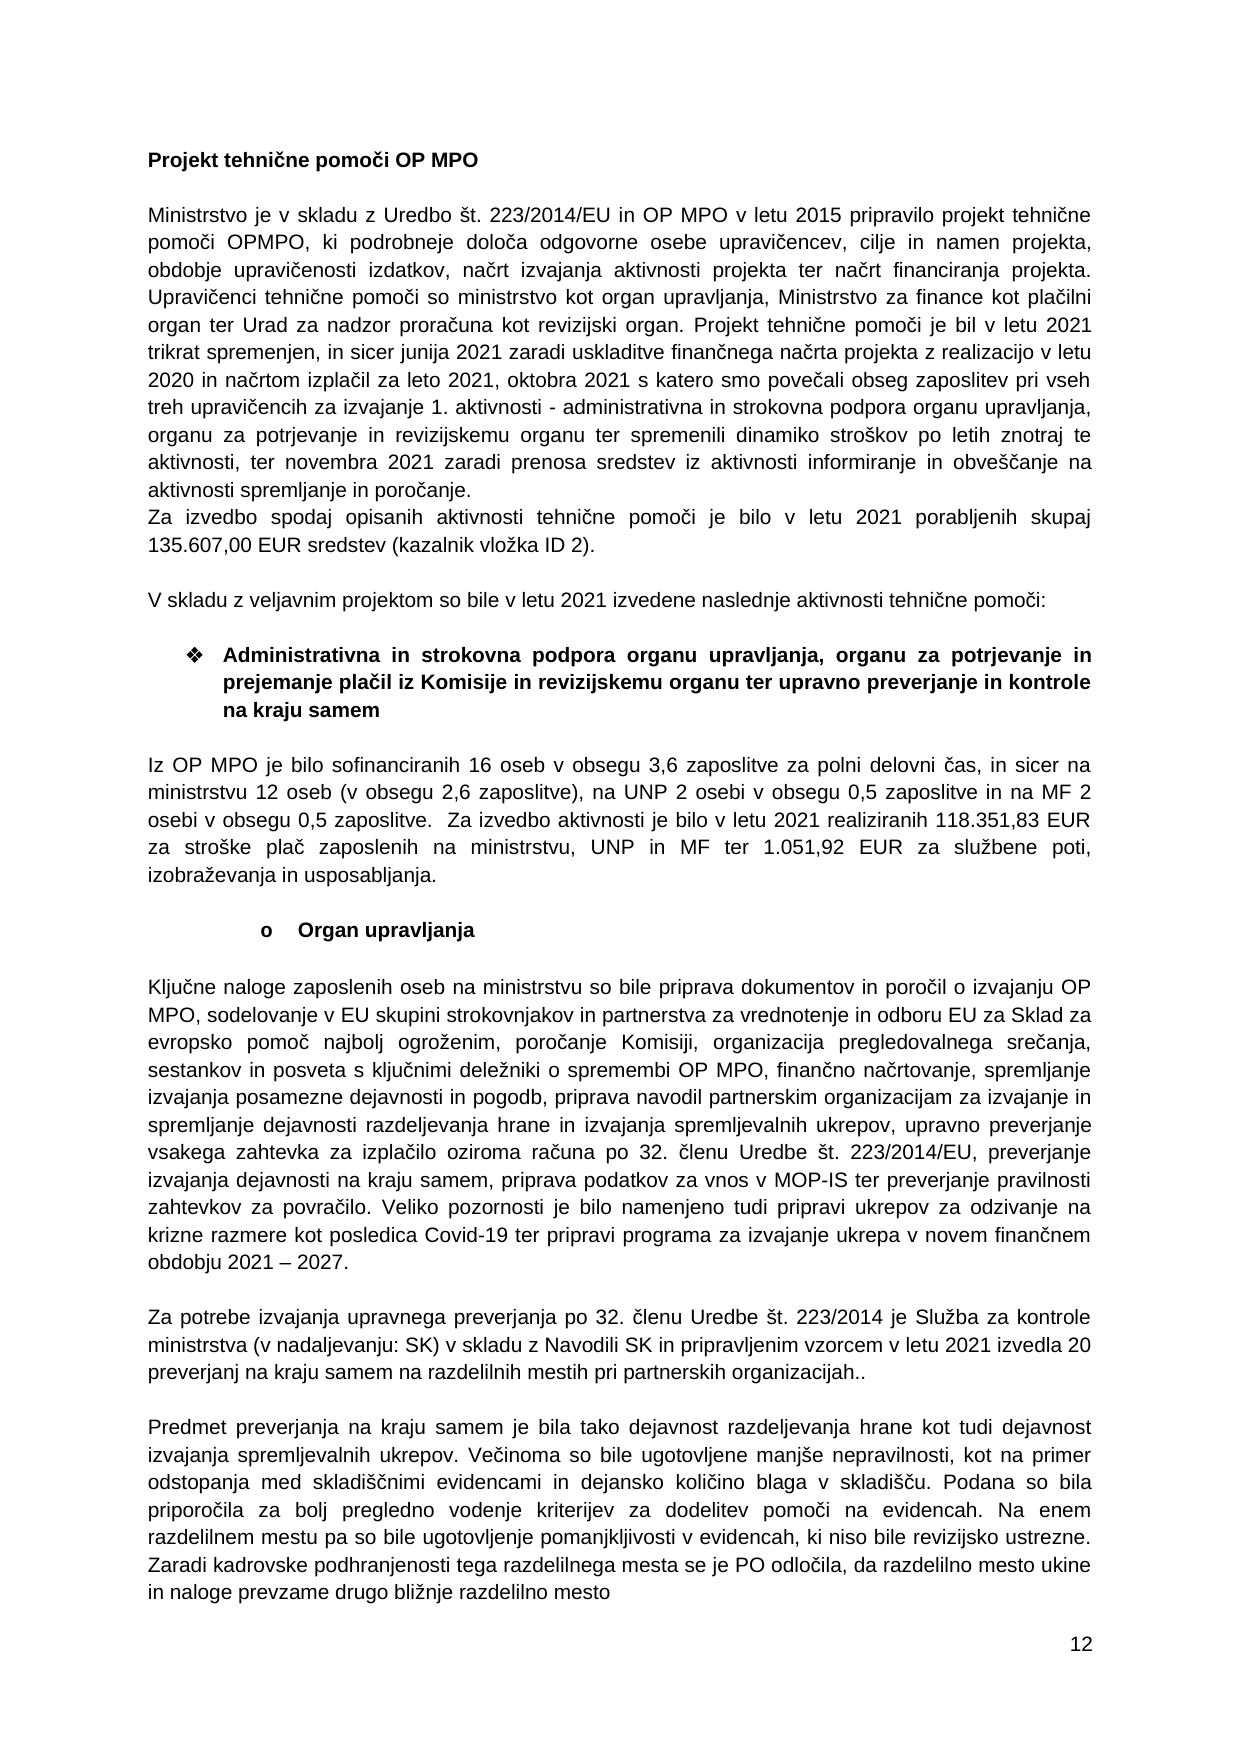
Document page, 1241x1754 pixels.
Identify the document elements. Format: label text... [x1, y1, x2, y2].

text Za potrebe izvajanja upravnega preverjanja po 32. členu Uredbe št. 223/2014 je Služba za kontrole ministrstva (v nadaljevanju: SK) v skladu z Navodili SK in pripravljenim vzorcem v letu 2021 izvedla 20 preverjanj na kraju samem na razdelilnih mestih pri partnerskih organizacijah.. [148, 1305, 1093, 1384]
list Administrativna in strokovna podpora organu upravljanja, organu za potrjevanje in prejemanje plačil iz Komisije in revizijskemu organu ter upravno preverjanje in kontrole na kraju samem [185, 643, 1093, 722]
text V skladu z veljavnim projektom so bile v letu 2021 izvedene naslednje aktivnosti tehnične pomoči: [148, 588, 1093, 612]
text Projekt tehnične pomoči OP MPO [148, 148, 1093, 172]
text Ministrstvo je v skladu z Uredbo št. 223/2014/EU in OP MPO v letu 2015 pripravilo projekt tehnične pomoči OPMPO, ki podrobneje določa odgovorne osebe upravičencev, cilje in namen projekta, obdobje upravičenosti izdatkov, načrt izvajanja aktivnosti projekta ter načrt financiranja projekta. Upravičenci tehnične pomoči so ministrstvo kot organ upravljanja, Ministrstvo za finance kot plačilni organ ter Urad za nadzor proračuna kot revizijski organ. Projekt tehnične pomoči je bil v letu 2021 trikrat spremenjen, in sicer junija 2021 zaradi uskladitve finančnega načrta projekta z realizacijo v letu 2020 in načrtom izplačil za leto 2021, oktobra 2021 s katero smo povečali obseg zaposlitev pri vseh treh upravičencih za izvajanje 1. aktivnosti - administrativna in strokovna podpora organu upravljanja, organu za potrjevanje in revizijskemu organu ter spremenili dinamiko stroškov po letih znotraj te aktivnosti, ter novembra 2021 zaradi prenosa sredstev iz aktivnosti informiranje in obveščanje na aktivnosti spremljanje in poročanje. [148, 203, 1093, 502]
text Za izvedbo spodaj opisanih aktivnosti tehnične pomoči je bilo v letu 2021 porabljenih skupaj 135.607,00 EUR sredstev (kazalnik vložka ID 2). [148, 505, 1093, 557]
text Iz OP MPO je bilo sofinanciranih 16 oseb v obsegu 3,6 zaposlitve za polni delovni čas, in sicer na ministrstvu 12 oseb (v obsegu 2,6 zaposlitve), na UNP 2 osebi v obsegu 0,5 zaposlitve in na MF 2 osebi v obsegu 0,5 zaposlitve. Za izvedbo aktivnosti je bilo v letu 2021 realiziranih 118.351,83 EUR za stroške plač zaposlenih na ministrstvu, UNP in MF ter 1.051,92 EUR za službene poti, izobraževanja in usposabljanja. [148, 753, 1093, 887]
list Organ upravljanja [260, 918, 1093, 943]
text Ključne naloge zaposlenih oseb na ministrstvu so bile priprava dokumentov in poročil o izvajanju OP MPO, sodelovanje v EU skupini strokovnjakov in partnerstva za vrednotenje in odboru EU za Sklad za evropsko pomoč najbolj ogroženim, poročanje Komisiji, organizacija pregledovalnega srečanja, sestankov in posveta s ključnimi deležniki o spremembi OP MPO, finančno načrtovanje, spremljanje izvajanja posamezne dejavnosti in pogodb, priprava navodil partnerskim organizacijam za izvajanje in spremljanje dejavnosti razdeljevanja hrane in izvajanja spremljevalnih ukrepov, upravno preverjanje vsakega zahtevka za izplačilo oziroma računa po 32. členu Uredbe št. 223/2014/EU, preverjanje izvajanja dejavnosti na kraju samem, priprava podatkov za vnos v MOP-IS ter preverjanje pravilnosti zahtevkov za povračilo. Veliko pozornosti je bilo namenjeno tudi pripravi ukrepov za odzivanje na krizne razmere kot posledica Covid-19 ter pripravi programa za izvajanje ukrepa v novem finančnem obdobju 2021 – 2027. [148, 975, 1093, 1274]
text Predmet preverjanja na kraju samem je bila tako dejavnost razdeljevanja hrane kot tudi dejavnost izvajanja spremljevalnih ukrepov. Večinoma so bile ugotovljene manjše nepravilnosti, kot na primer odstopanja med skladiščnimi evidencami in dejansko količino blaga v skladišču. Podana so bila priporočila za bolj pregledno vodenje kriterijev za dodelitev pomoči na evidencah. Na enem razdelilnem mestu pa so bile ugotovljenje pomanjkljivosti v evidencah, ki niso bile revizijsko ustrezne. Zaradi kadrovske podhranjenosti tega razdelilnega mesta se je PO odločila, da razdelilno mesto ukine in naloge prevzame drugo bližnje razdelilno mesto [148, 1415, 1093, 1604]
